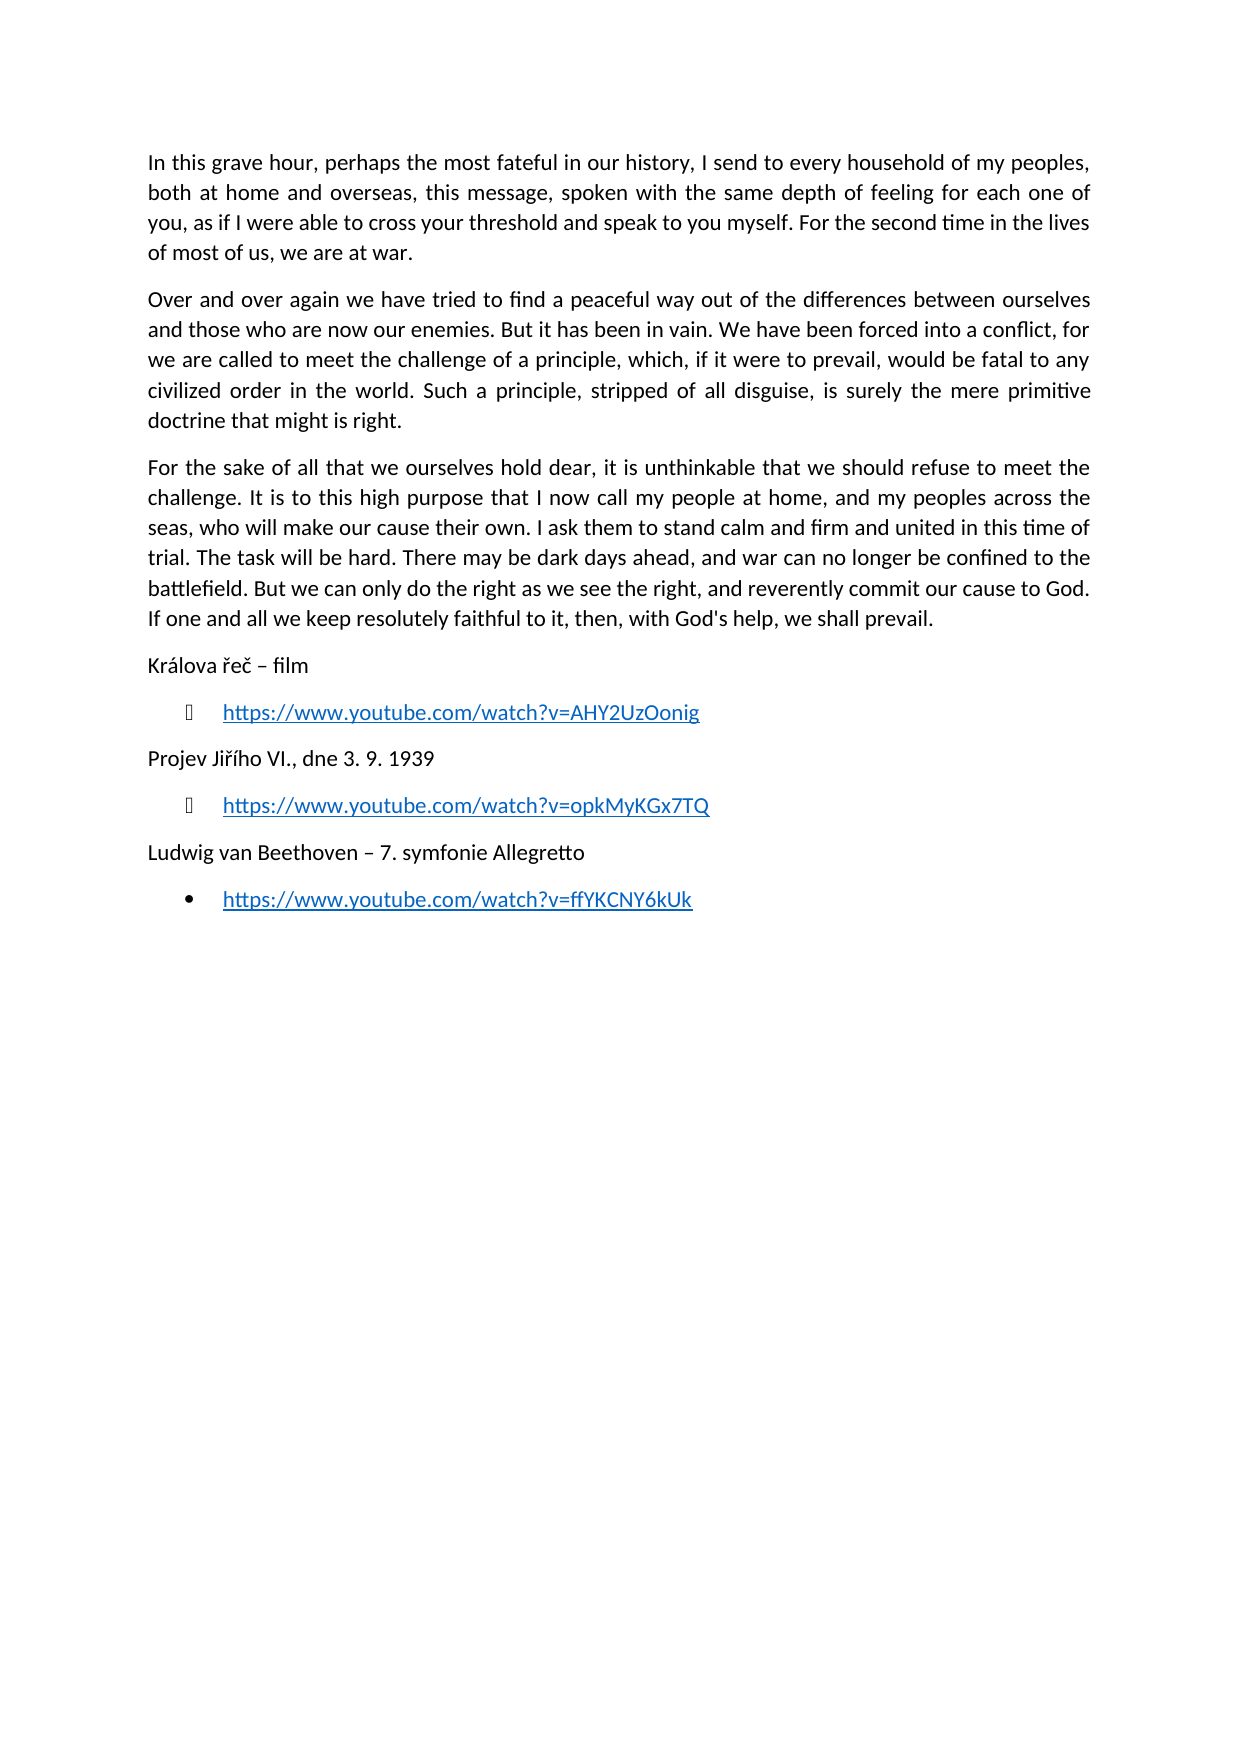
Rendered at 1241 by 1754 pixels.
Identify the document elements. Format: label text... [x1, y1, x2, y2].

text Králova řeč – film [148, 651, 1093, 679]
list https://www.youtube.com/watch?v=ffYKCNY6kUk [185, 885, 1093, 913]
list https://www.youtube.com/watch?v=AHY2UzOonig [185, 698, 1093, 726]
text In this grave hour, perhaps the most fateful in our history, I send to every household of my peoples, both at home and overseas, this message, spoken with the same depth of feeling for each one of you, as if I were able to cross your threshold and speak to you myself. For the second time in the lives of most of us, we are at war. [148, 148, 1093, 266]
text Projev Jiřího VI., dne 3. 9. 1939 [148, 744, 1093, 772]
text Ludwig van Beethoven – 7. symfonie Allegretto [148, 838, 1093, 866]
text For the sake of all that we ourselves hold dear, it is unthinkable that we should refuse to meet the challenge. It is to this high purpose that I now call my people at home, and my peoples across the seas, who will make our cause their own. I ask them to stand calm and firm and united in this time of trial. The task will be hard. There may be dark days ahead, and war can no longer be confined to the battlefield. But we can only do the right as we see the right, and reverently commit our cause to God. If one and all we keep resolutely faithful to it, then, with God's help, we shall prevail. [148, 453, 1093, 632]
list https://www.youtube.com/watch?v=opkMyKGx7TQ [185, 791, 1093, 819]
text Over and over again we have tried to find a peaceful way out of the differences between ourselves and those who are now our enemies. But it has been in vain. We have been forced into a conflict, for we are called to meet the challenge of a principle, which, if it were to prevail, would be fatal to any civilized order in the world. Such a principle, stripped of all disguise, is surely the mere primitive doctrine that might is right. [148, 285, 1093, 434]
